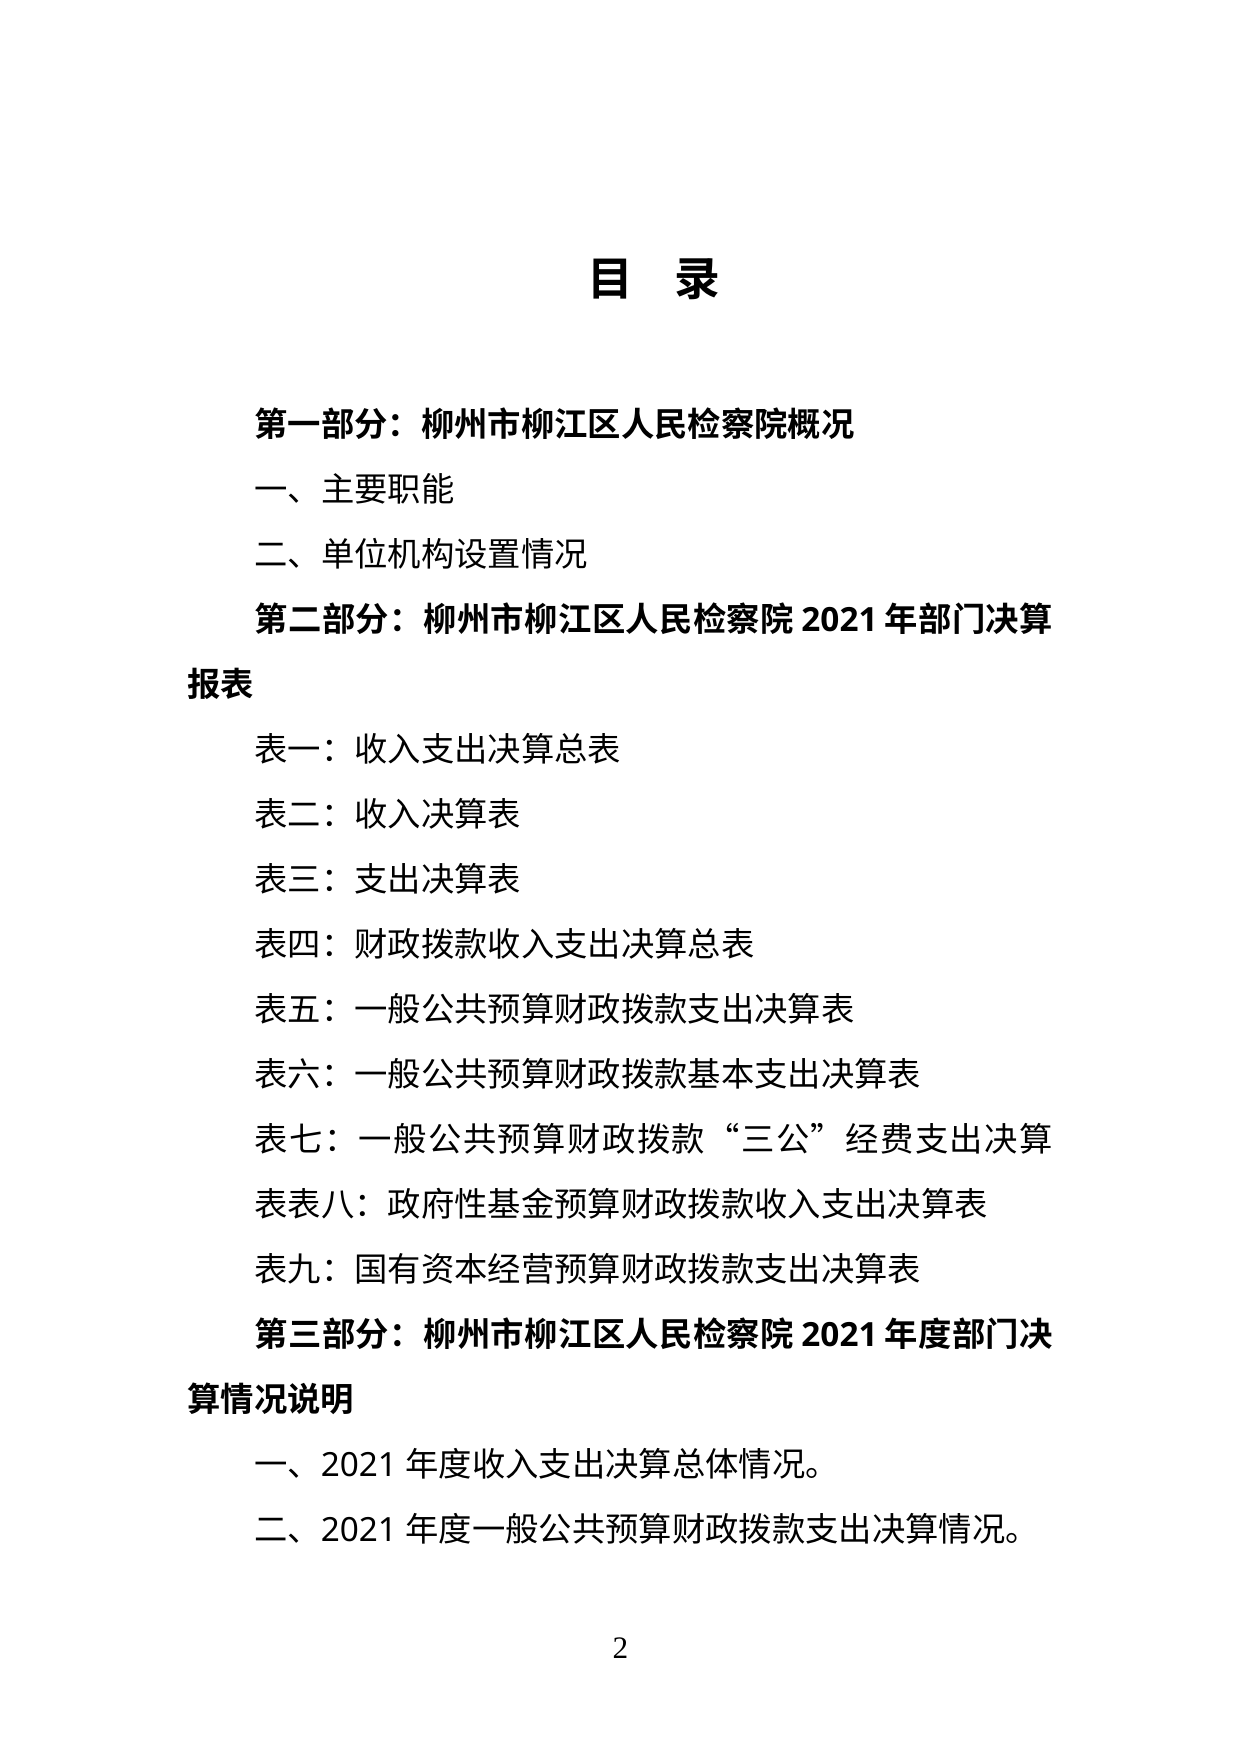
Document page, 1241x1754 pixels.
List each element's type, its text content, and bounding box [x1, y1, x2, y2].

text 二、2021 年度一般公共预算财政拨款支出决算情况。 [187, 1494, 1053, 1559]
text 表四：财政拨款收入支出决算总表 [254, 909, 1053, 974]
text 第一部分：柳州市柳江区人民检察院概况 [187, 389, 1053, 454]
text 第二部分：柳州市柳江区人民检察院2021年部门决算报表 [187, 584, 1053, 714]
text 表三：支出决算表 [254, 844, 1053, 909]
text 第三部分：柳州市柳江区人民检察院2021年度部门决算情况说明 [187, 1299, 1053, 1429]
text 表九：国有资本经营预算财政拨款支出决算表 [187, 1234, 1053, 1299]
text 表一：收入支出决算总表 [254, 714, 1053, 779]
text 一、主要职能 [187, 454, 1053, 519]
text 表五：一般公共预算财政拨款支出决算表 [254, 974, 1053, 1039]
text 目 录 [187, 227, 1053, 324]
text 一、2021 年度收入支出决算总体情况。 [187, 1429, 1053, 1494]
text 表七：一般公共预算财政拨款“三公”经费支出决算表表八：政府性基金预算财政拨款收入支出决算表 [254, 1104, 1053, 1234]
text 表二：收入决算表 [254, 779, 1053, 844]
text 二、单位机构设置情况 [187, 519, 1053, 584]
text 表六：一般公共预算财政拨款基本支出决算表 [254, 1039, 1053, 1104]
